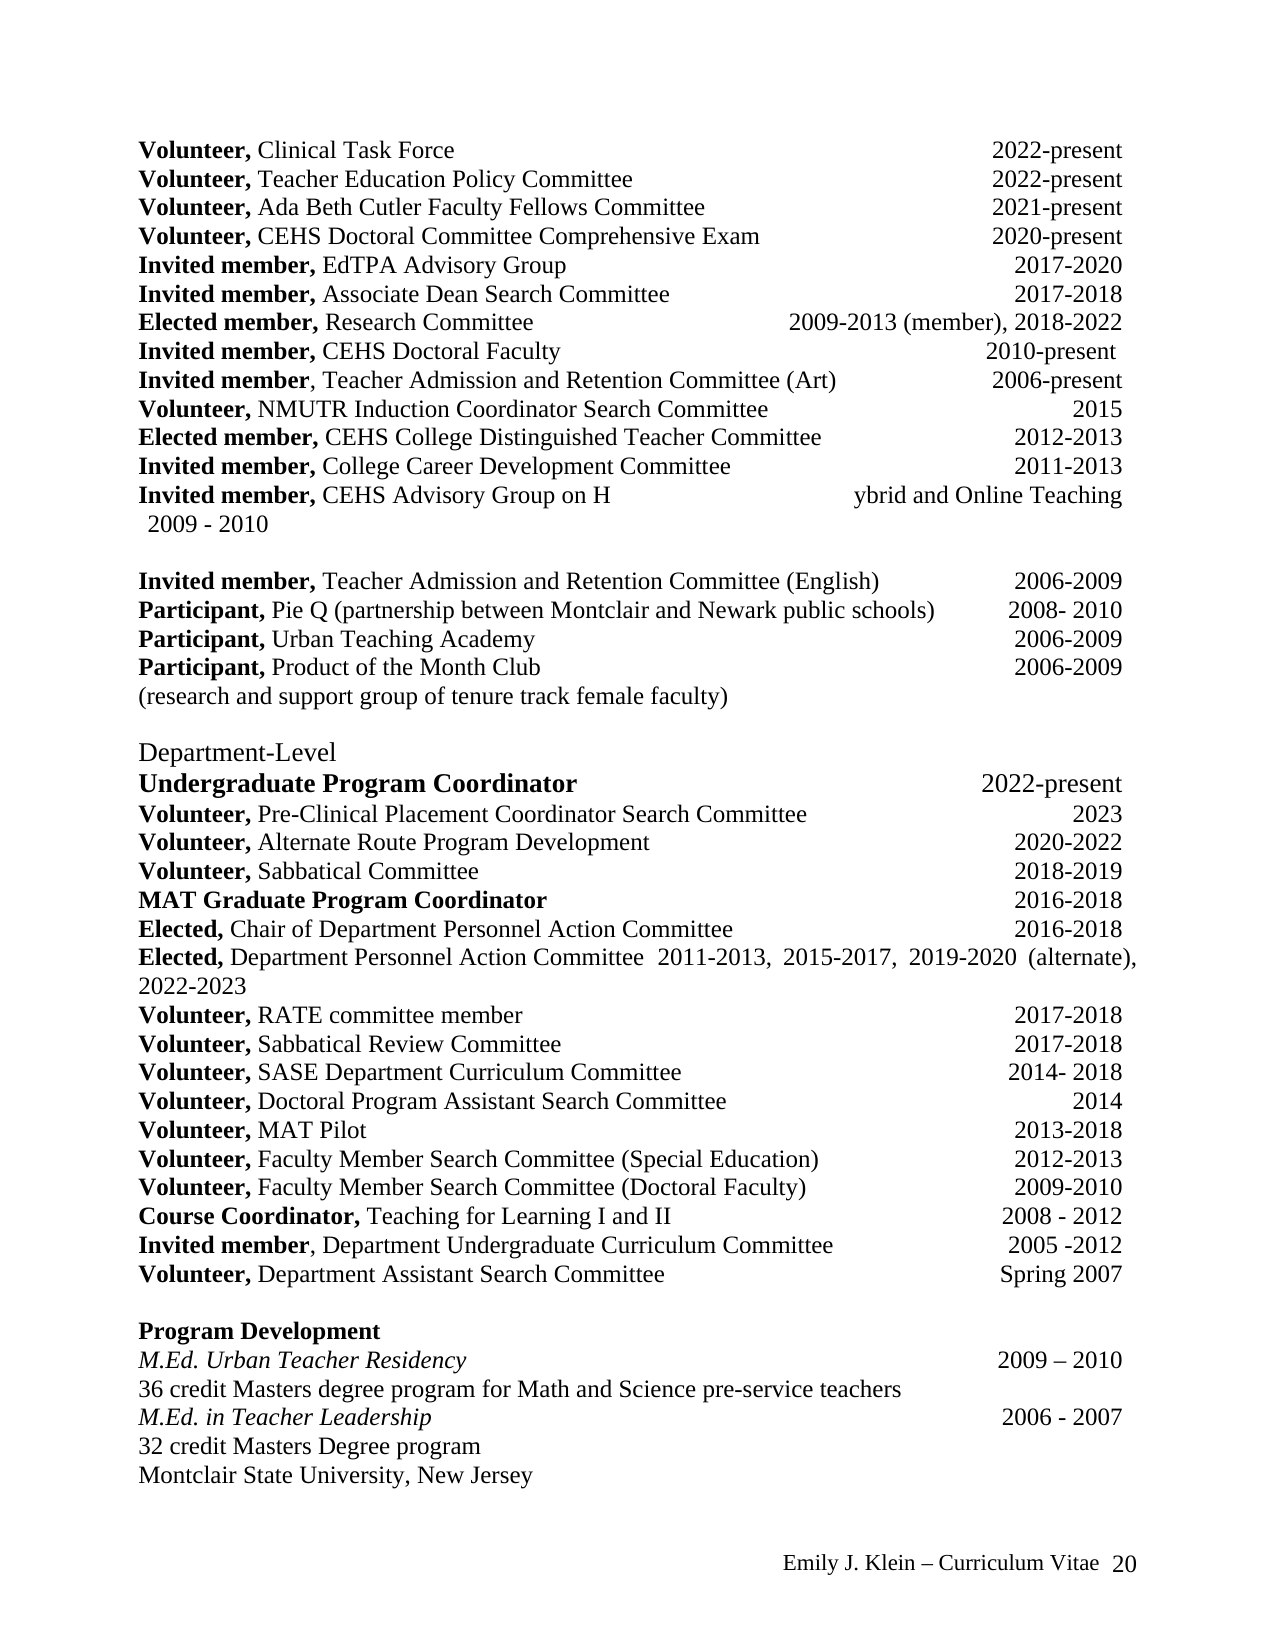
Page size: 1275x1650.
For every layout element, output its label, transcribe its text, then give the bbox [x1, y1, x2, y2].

text Course Coordinator, Teaching for Learning I and II 2008 - 2012 [138, 1201, 1137, 1230]
text Elected, Chair of Department Personnel Action Committee 2016-2018 [138, 914, 1137, 942]
text Volunteer, Faculty Member Search Committee (Doctoral Faculty) 2009-2010 [138, 1172, 1137, 1201]
text Invited member, College Career Development Committee 2011-2013 [138, 451, 1137, 480]
text Program Development [138, 1316, 1137, 1345]
text M.Ed. in Teacher Leadership 2006 - 2007 [138, 1402, 1137, 1431]
text M.Ed. Urban Teacher Residency 2009 – 2010 [138, 1345, 1137, 1374]
text Volunteer, Pre-Clinical Placement Coordinator Search Committee 2023 [138, 799, 1137, 827]
text MAT Graduate Program Coordinator 2016-2018 [138, 885, 1137, 914]
text Volunteer, NMUTR Induction Coordinator Search Committee 2015 [138, 394, 1137, 422]
text Participant, Product of the Month Club 2006-2009 [138, 652, 1137, 681]
text Invited member, CEHS Advisory Group on H ybrid and Online Teaching 2009 - 2010 [138, 480, 1137, 537]
text Volunteer, Ada Beth Cutler Faculty Fellows Committee 2021-present [138, 192, 1137, 221]
text Montclair State University, New Jersey [138, 1460, 1137, 1489]
text Volunteer, Sabbatical Review Committee 2017-2018 [138, 1029, 1137, 1057]
text Volunteer, Department Assistant Search Committee Spring 2007 [138, 1259, 1137, 1287]
text Volunteer, Faculty Member Search Committee (Special Education) 2012-2013 [138, 1144, 1137, 1172]
text 36 credit Masters degree program for Math and Science pre-service teachers [138, 1374, 1137, 1402]
text Invited member, Teacher Admission and Retention Committee (Art) 2006-present [138, 365, 1137, 394]
text Elected member, CEHS College Distinguished Teacher Committee 2012-2013 [138, 422, 1137, 451]
text Volunteer, Clinical Task Force 2022-present [138, 135, 1137, 164]
text Elected member, Research Committee 2009-2013 (member), 2018-2022 [138, 307, 1137, 336]
text Volunteer, Alternate Route Program Development 2020-2022 [138, 827, 1137, 856]
text Volunteer, Doctoral Program Assistant Search Committee 2014 [138, 1086, 1137, 1115]
text Participant, Urban Teaching Academy 2006-2009 [138, 624, 1137, 652]
text Invited member, Teacher Admission and Retention Committee (English) 2006-2009 [138, 566, 1137, 595]
text Invited member, CEHS Doctoral Faculty 2010-present [138, 336, 1137, 365]
text Invited member, EdTPA Advisory Group 2017-2020 [138, 250, 1137, 279]
text Invited member, Associate Dean Search Committee 2017-2018 [138, 279, 1137, 307]
text (research and support group of tenure track female faculty) [138, 681, 1137, 710]
text Undergraduate Program Coordinator 2022-present [138, 767, 1137, 799]
text Participant, Pie Q (partnership between Montclair and Newark public schools) 2008- 2010 [138, 595, 1137, 624]
text Volunteer, Teacher Education Policy Committee 2022-present [138, 164, 1137, 192]
text Volunteer, MAT Pilot 2013-2018 [138, 1115, 1137, 1144]
text Volunteer, Sabbatical Committee 2018-2019 [138, 856, 1137, 885]
text Volunteer, CEHS Doctoral Committee Comprehensive Exam 2020-present [138, 221, 1137, 250]
text Department-Level [138, 736, 1137, 767]
text 32 credit Masters Degree program [138, 1431, 1137, 1460]
text Volunteer, RATE committee member 2017-2018 [138, 1000, 1137, 1029]
text Volunteer, SASE Department Curriculum Committee 2014- 2018 [138, 1057, 1137, 1086]
text Invited member, Department Undergraduate Curriculum Committee 2005 -2012 [138, 1230, 1137, 1259]
text Elected, Department Personnel Action Committee 2011-2013, 2015-2017, 2019-2020 (alternate), 2022-2023 [138, 942, 1137, 1000]
